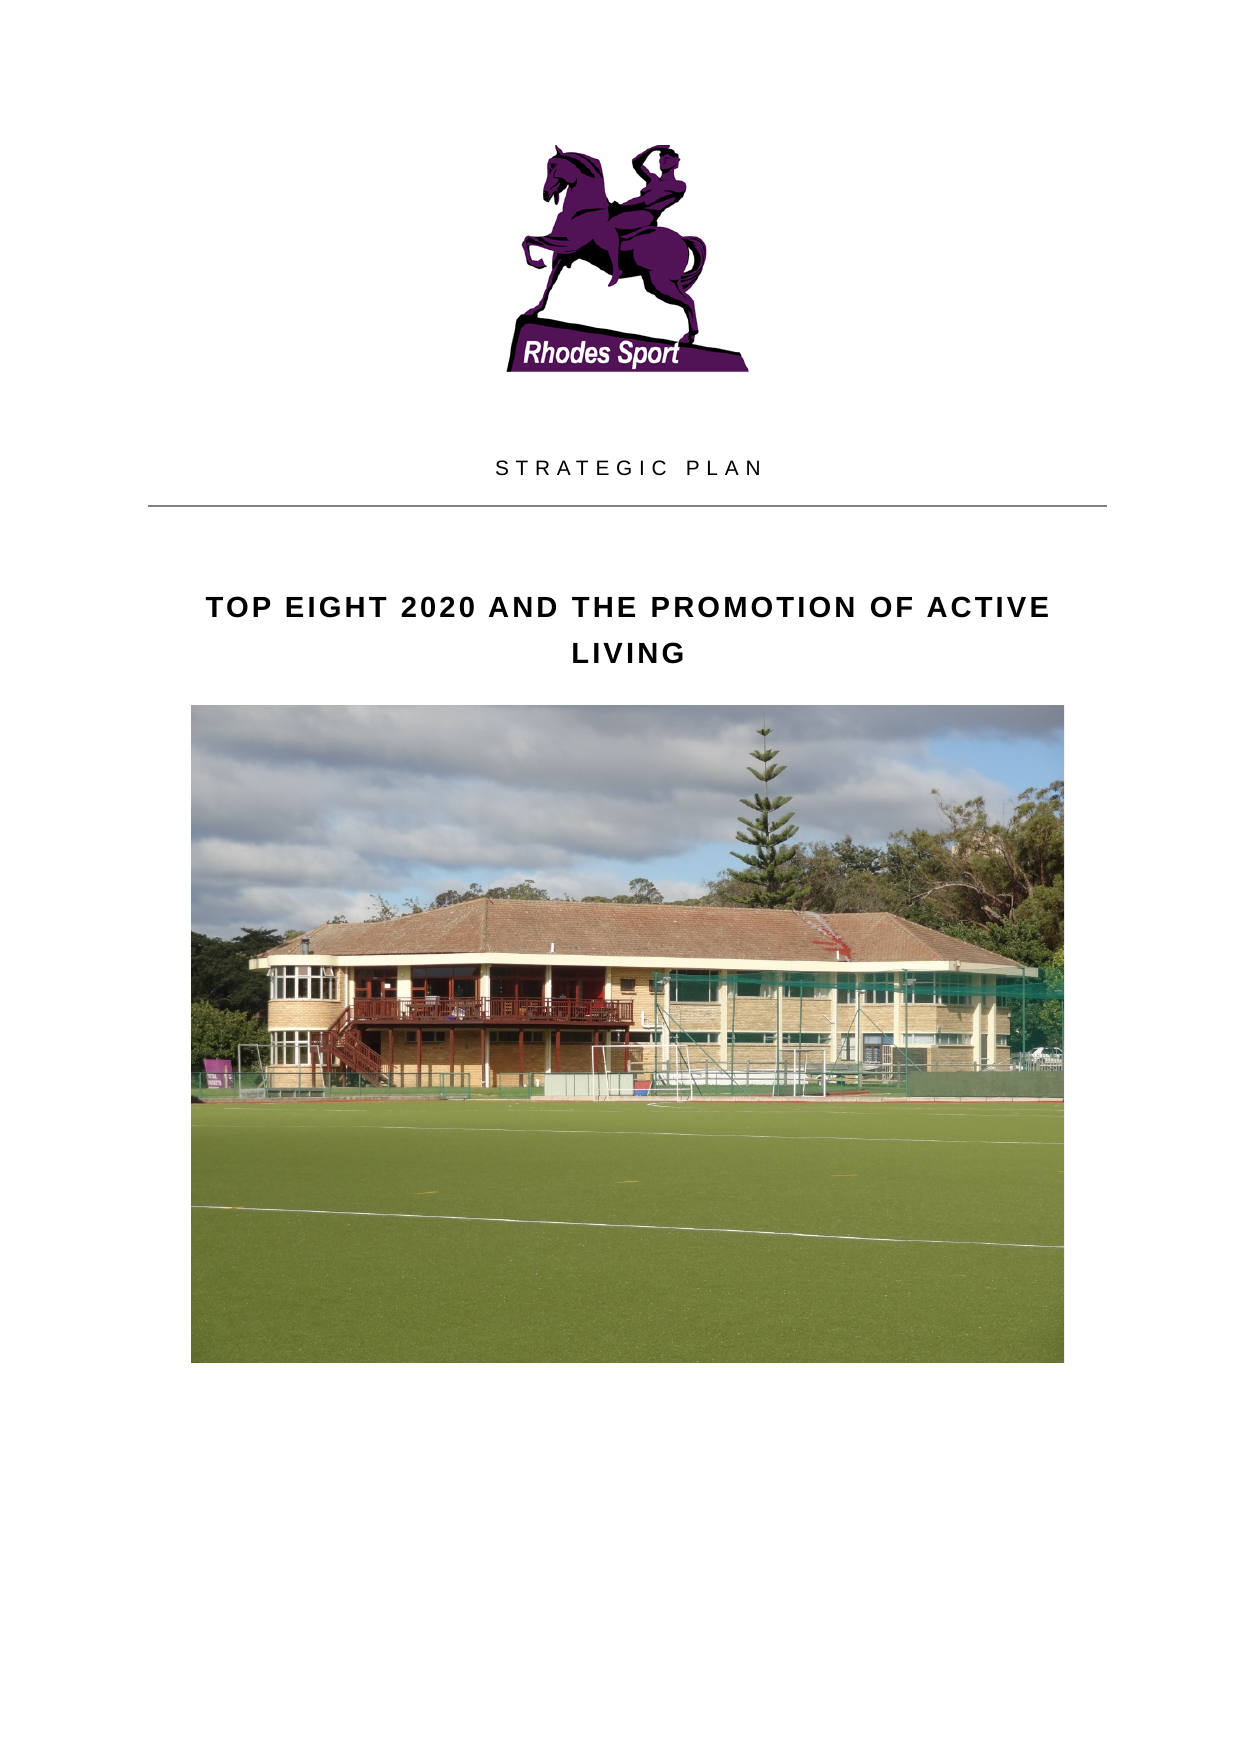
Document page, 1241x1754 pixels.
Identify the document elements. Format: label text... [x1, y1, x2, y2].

picture [191, 705, 1065, 1363]
title STRATEGIC Plan [148, 405, 1107, 480]
subtitle TOP EIGHT 2020 AND THE PROMOTION OF ACTIVE LIVING [148, 577, 1107, 669]
picture [506, 145, 749, 372]
